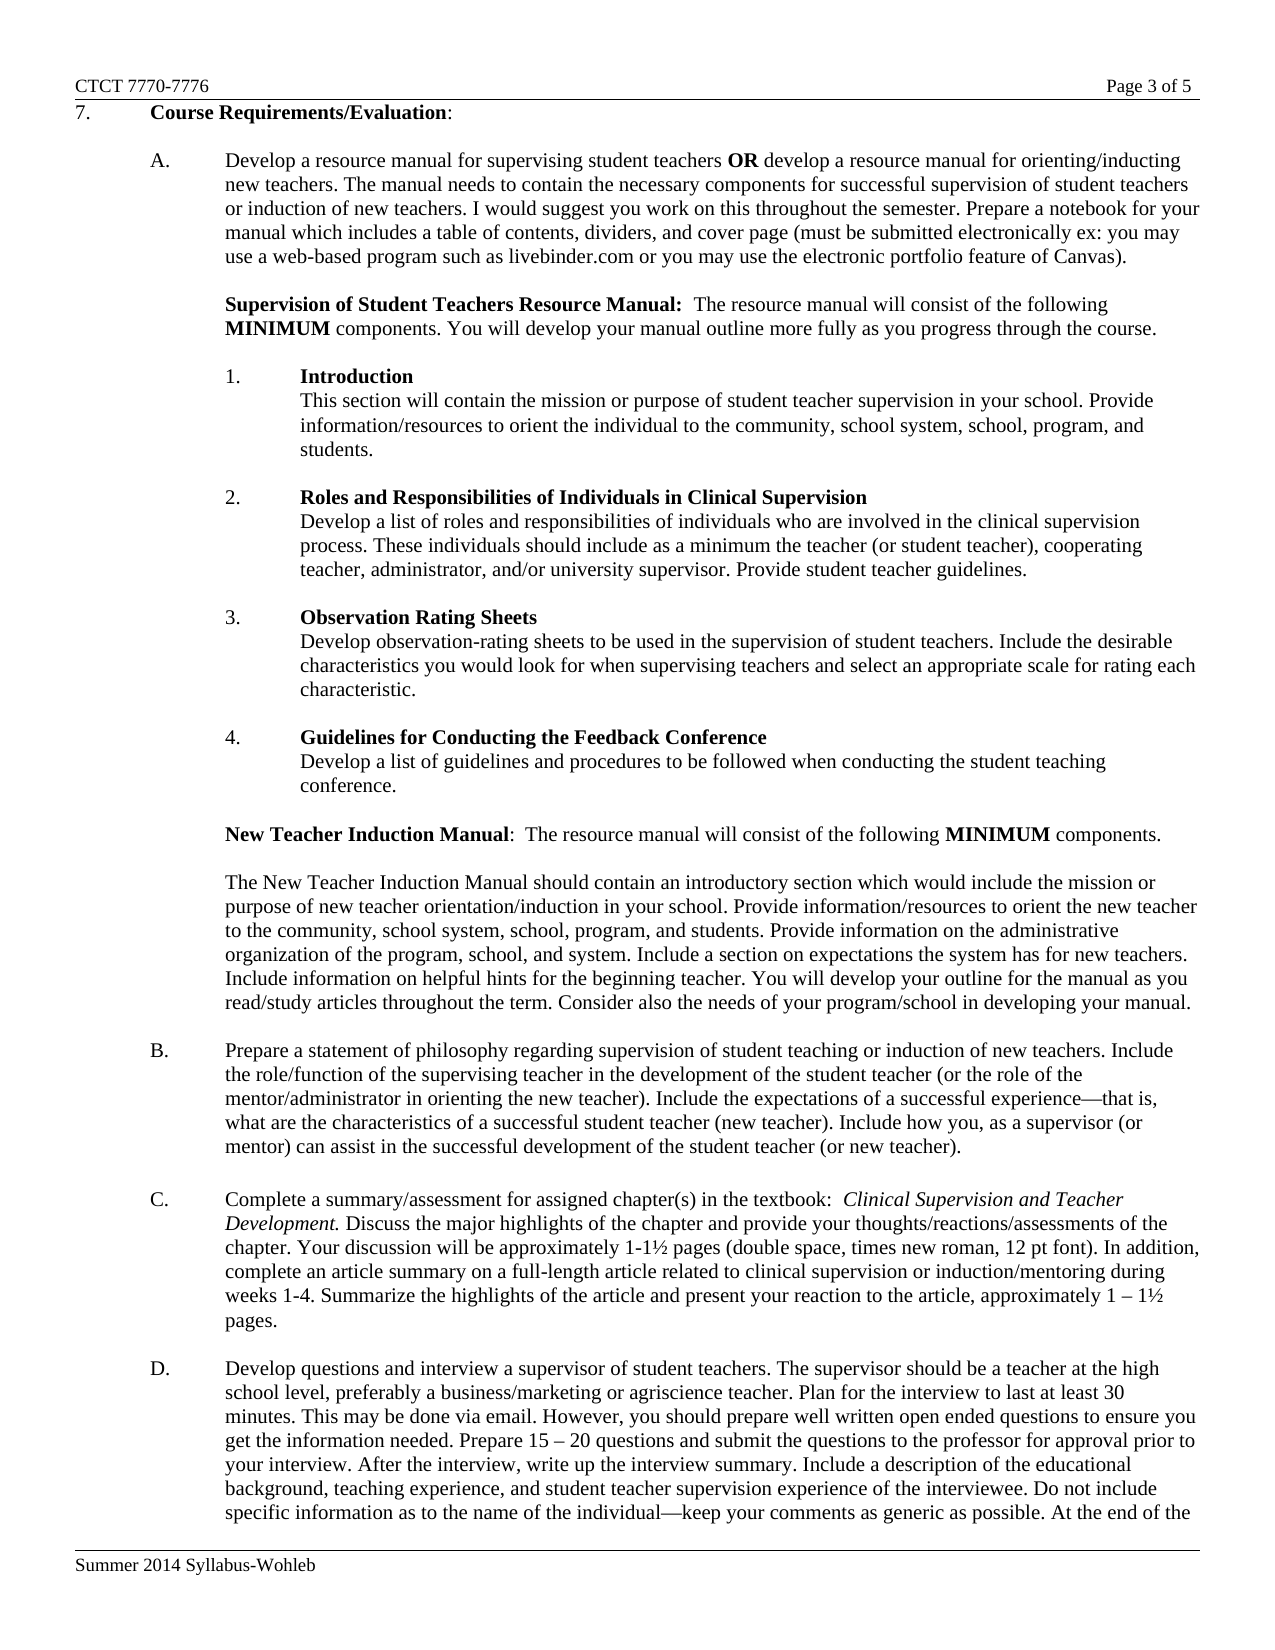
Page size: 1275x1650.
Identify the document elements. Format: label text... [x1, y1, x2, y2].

text 3. Observation Rating Sheets [75, 605, 1200, 629]
text 7. Course Requirements/Evaluation: [75, 100, 1200, 124]
text New Teacher Induction Manual: The resource manual will consist of the following MINIMUM components. [75, 822, 1200, 846]
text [150, 1356, 1200, 1524]
text Develop observation-rating sheets to be used in the supervision of student teachers. Include the desirable characteristics you would look for when supervising teachers and select an appropriate scale for rating each characteristic. [75, 629, 1200, 701]
text 2. Roles and Responsibilities of Individuals in Clinical Supervision [75, 485, 1200, 509]
text 1. Introduction [75, 364, 1200, 388]
text Develop a list of roles and responsibilities of individuals who are involved in the clinical supervision process. These individuals should include as a minimum the teacher (or student teacher), cooperating teacher, administrator, and/or university supervisor. Provide student teacher guidelines. [75, 509, 1200, 581]
text B. Prepare a statement of philosophy regarding supervision of student teaching or induction of new teachers. Include the role/function of the supervising teacher in the development of the student teacher (or the role of the mentor/administrator in orienting the new teacher). Include the expectations of a successful experience—that is, what are the characteristics of a successful student teacher (new teacher). Include how you, as a supervisor (or mentor) can assist in the successful development of the student teacher (or new teacher). [150, 1038, 1200, 1158]
text The New Teacher Induction Manual should contain an introductory section which would include the mission or purpose of new teacher orientation/induction in your school. Provide information/resources to orient the new teacher to the community, school system, school, program, and students. Provide information on the administrative organization of the program, school, and system. Include a section on expectations the system has for new teachers. Include information on helpful hints for the beginning teacher. You will develop your outline for the manual as you read/study articles throughout the term. Consider also the needs of your program/school in developing your manual. [75, 870, 1200, 1014]
text A. Develop a resource manual for supervising student teachers OR develop a resource manual for orienting/inducting new teachers. The manual needs to contain the necessary components for successful supervision of student teachers or induction of new teachers. I would suggest you work on this throughout the semester. Prepare a notebook for your manual which includes a table of contents, dividers, and cover page (must be submitted electronically ex: you may use a web-based program such as livebinder.com or you may use the electronic portfolio feature of Canvas). [75, 148, 1200, 268]
text This section will contain the mission or purpose of student teacher supervision in your school. Provide information/resources to orient the individual to the community, school system, school, program, and students. [75, 388, 1200, 461]
text Develop a list of guidelines and procedures to be followed when conducting the student teaching conference. [75, 749, 1200, 797]
text Supervision of Student Teachers Resource Manual: The resource manual will consist of the following MINIMUM components. You will develop your manual outline more fully as you progress through the course. [75, 292, 1200, 340]
text 4. Guidelines for Conducting the Feedback Conference [75, 725, 1200, 749]
text C. Complete a summary/assessment for assigned chapter(s) in the textbook: Clinical Supervision and Teacher Development. Discuss the major highlights of the chapter and provide your thoughts/reactions/assessments of the chapter. Your discussion will be approximately 1-1½ pages (double space, times new roman, 12 pt font). In addition, complete an article summary on a full-length article related to clinical supervision or induction/mentoring during weeks 1-4. Summarize the highlights of the article and present your reaction to the article, approximately 1 – 1½ pages. [150, 1187, 1200, 1332]
